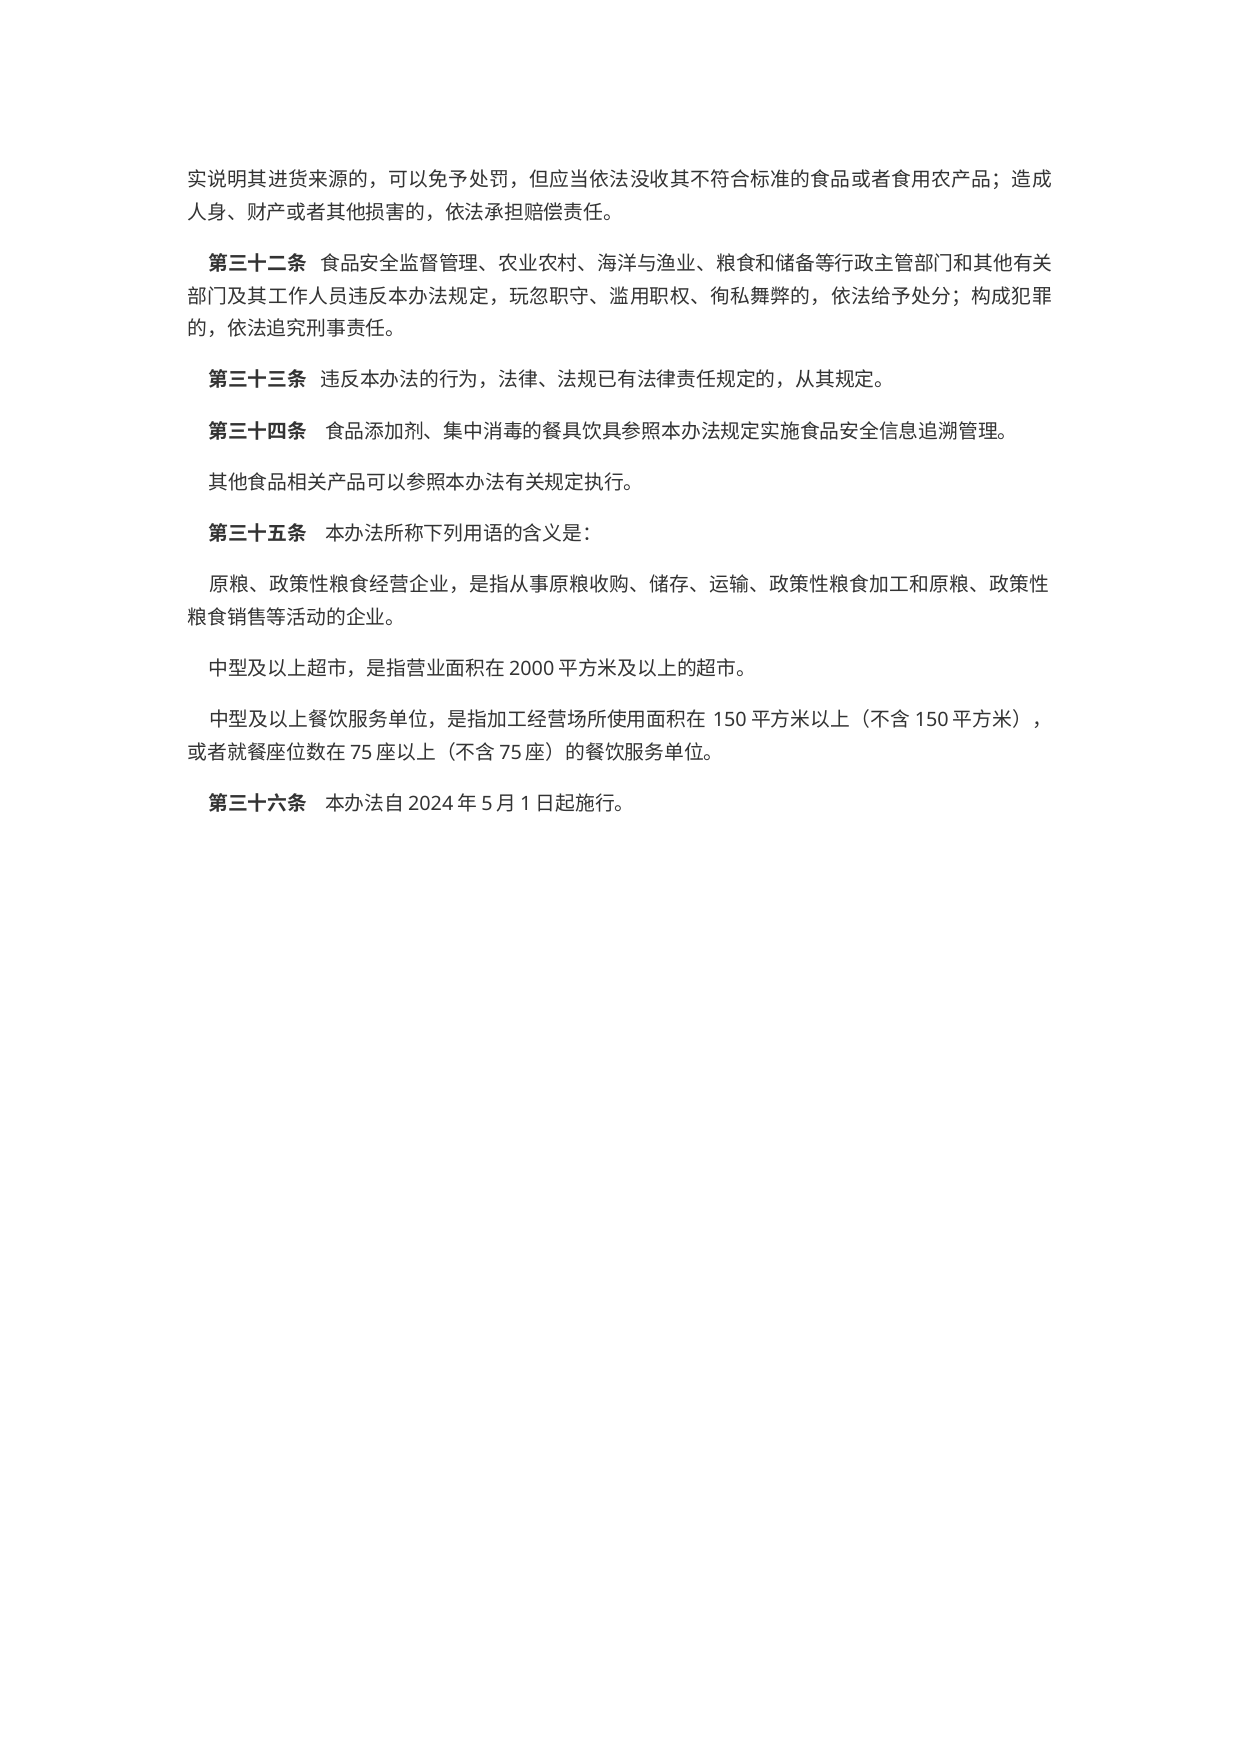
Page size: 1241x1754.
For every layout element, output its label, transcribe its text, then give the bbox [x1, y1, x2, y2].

text 第三十二条 食品安全监督管理、农业农村、海洋与渔业、粮食和储备等行政主管部门和其他有关部门及其工作人员违反本办法规定，玩忽职守、滥用职权、徇私舞弊的，依法给予处分；构成犯罪的，依法追究刑事责任。 [187, 246, 1053, 343]
text 原粮、政策性粮食经营企业，是指从事原粮收购、储存、运输、政策性粮食加工和原粮、政策性粮食销售等活动的企业。 [187, 567, 1053, 632]
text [187, 162, 1053, 227]
text 第三十六条 本办法自2024年5月1日起施行。 [187, 786, 1053, 818]
text 第三十五条 本办法所称下列用语的含义是： [187, 516, 1053, 548]
text 第三十四条 食品添加剂、集中消毒的餐具饮具参照本办法规定实施食品安全信息追溯管理。 [187, 413, 1053, 446]
text 其他食品相关产品可以参照本办法有关规定执行。 [187, 464, 1053, 497]
text 中型及以上餐饮服务单位，是指加工经营场所使用面积在150平方米以上（不含150平方米），或者就餐座位数在75座以上（不含75座）的餐饮服务单位。 [187, 702, 1053, 767]
text 第三十三条 违反本办法的行为，法律、法规已有法律责任规定的，从其规定。 [187, 362, 1053, 394]
text 中型及以上超市，是指营业面积在2000平方米及以上的超市。 [187, 651, 1053, 683]
